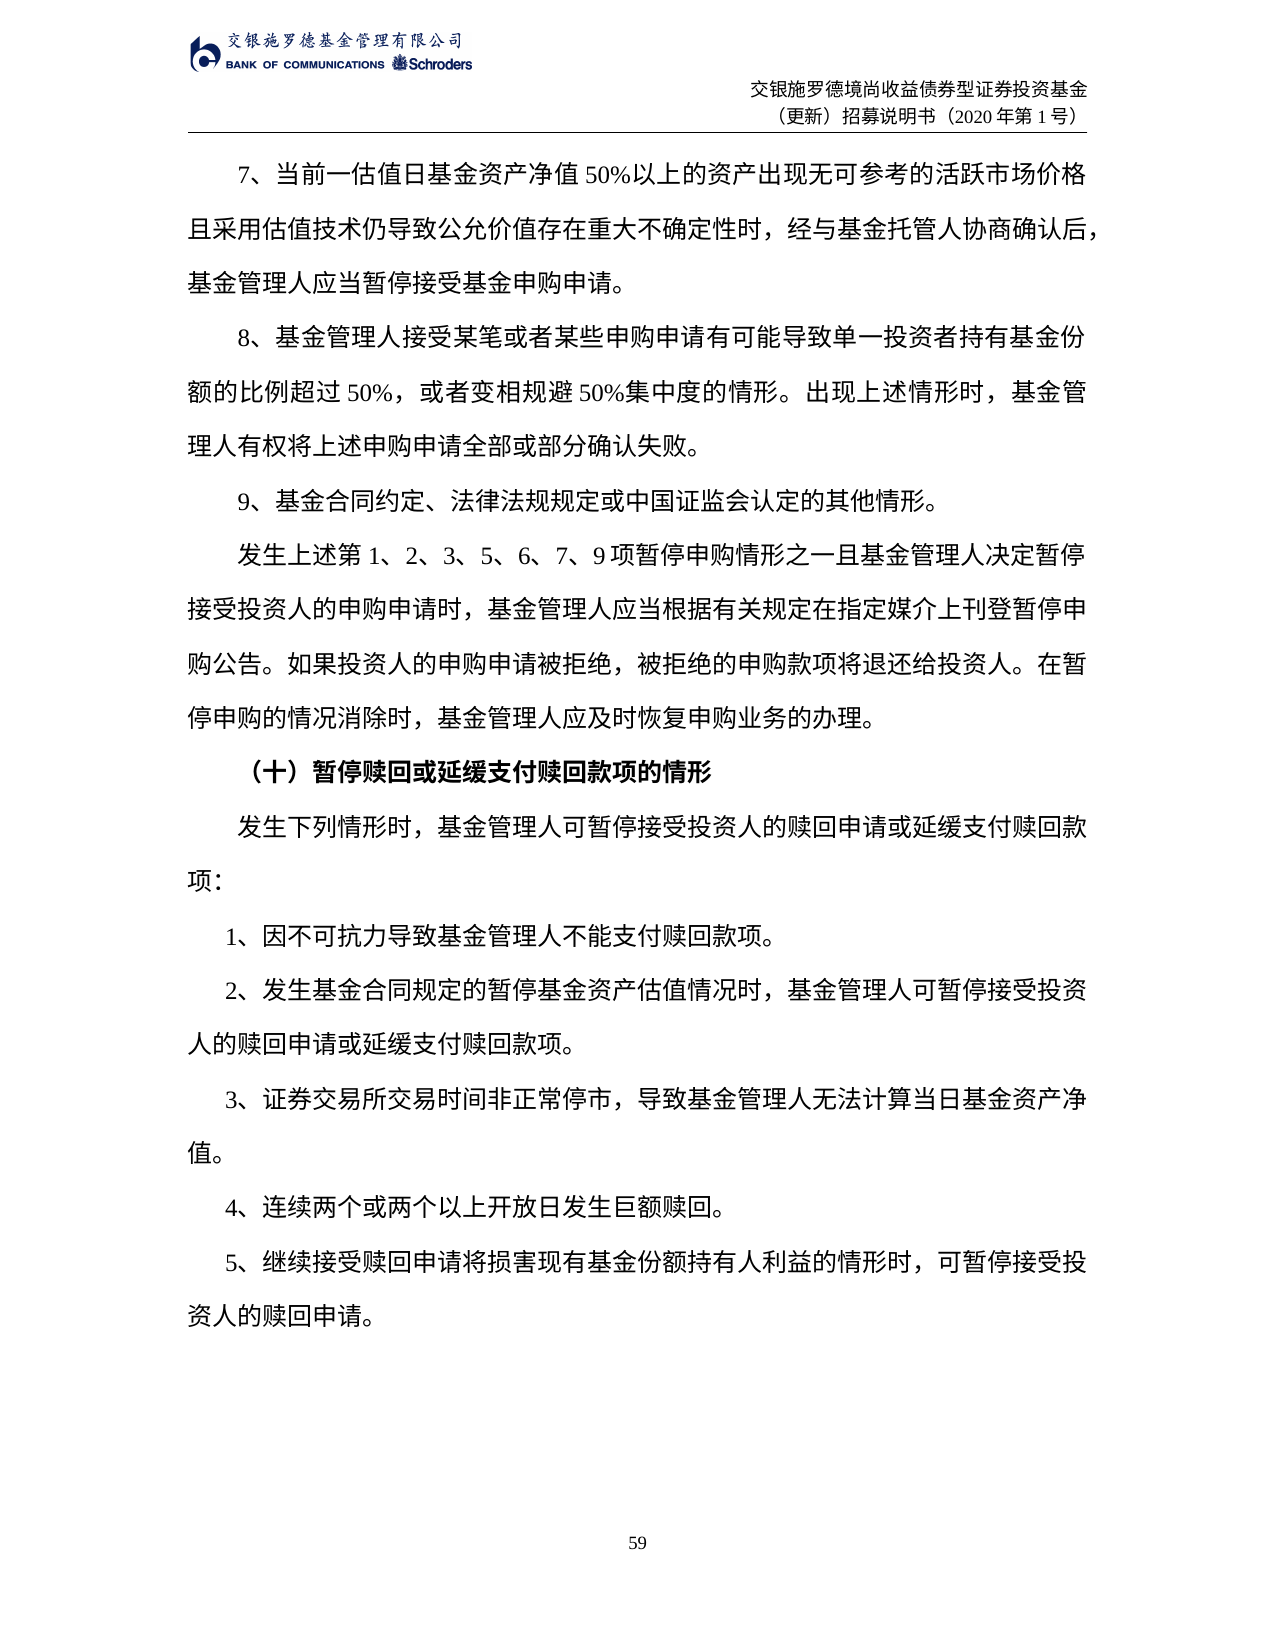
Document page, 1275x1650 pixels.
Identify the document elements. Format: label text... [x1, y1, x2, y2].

text 7、当前一估值日基金资产净值50%以上的资产出现无可参考的活跃市场价格且采用估值技术仍导致公允价值存在重大不确定性时，经与基金托管人协商确认后，基金管理人应当暂停接受基金申购申请。 [187, 155, 1087, 300]
text 9、基金合同约定、法律法规规定或中国证监会认定的其他情形。 [187, 481, 1087, 517]
text 8、基金管理人接受某笔或者某些申购申请有可能导致单一投资者持有基金份额的比例超过50%，或者变相规避50%集中度的情形。出现上述情形时，基金管理人有权将上述申购申请全部或部分确认失败。 [187, 318, 1087, 463]
text 4、连续两个或两个以上开放日发生巨额赎回。 [187, 1188, 1087, 1224]
text 5、继续接受赎回申请将损害现有基金份额持有人利益的情形时，可暂停接受投资人的赎回申请。 [187, 1242, 1087, 1333]
text 发生上述第1、2、3、5、6、7、9项暂停申购情形之一且基金管理人决定暂停接受投资人的申购申请时，基金管理人应当根据有关规定在指定媒介上刊登暂停申购公告。如果投资人的申购申请被拒绝，被拒绝的申购款项将退还给投资人。在暂停申购的情况消除时，基金管理人应及时恢复申购业务的办理。 [187, 535, 1087, 735]
text （十）暂停赎回或延缓支付赎回款项的情形 [187, 753, 1087, 789]
text 1、因不可抗力导致基金管理人不能支付赎回款项。 [187, 916, 1087, 952]
text 2、发生基金合同规定的暂停基金资产估值情况时，基金管理人可暂停接受投资人的赎回申请或延缓支付赎回款项。 [187, 970, 1087, 1061]
text 发生下列情形时，基金管理人可暂停接受投资人的赎回申请或延缓支付赎回款项： [187, 807, 1087, 898]
picture [190, 32, 472, 72]
text 3、证券交易所交易时间非正常停市，导致基金管理人无法计算当日基金资产净值。 [187, 1079, 1087, 1170]
